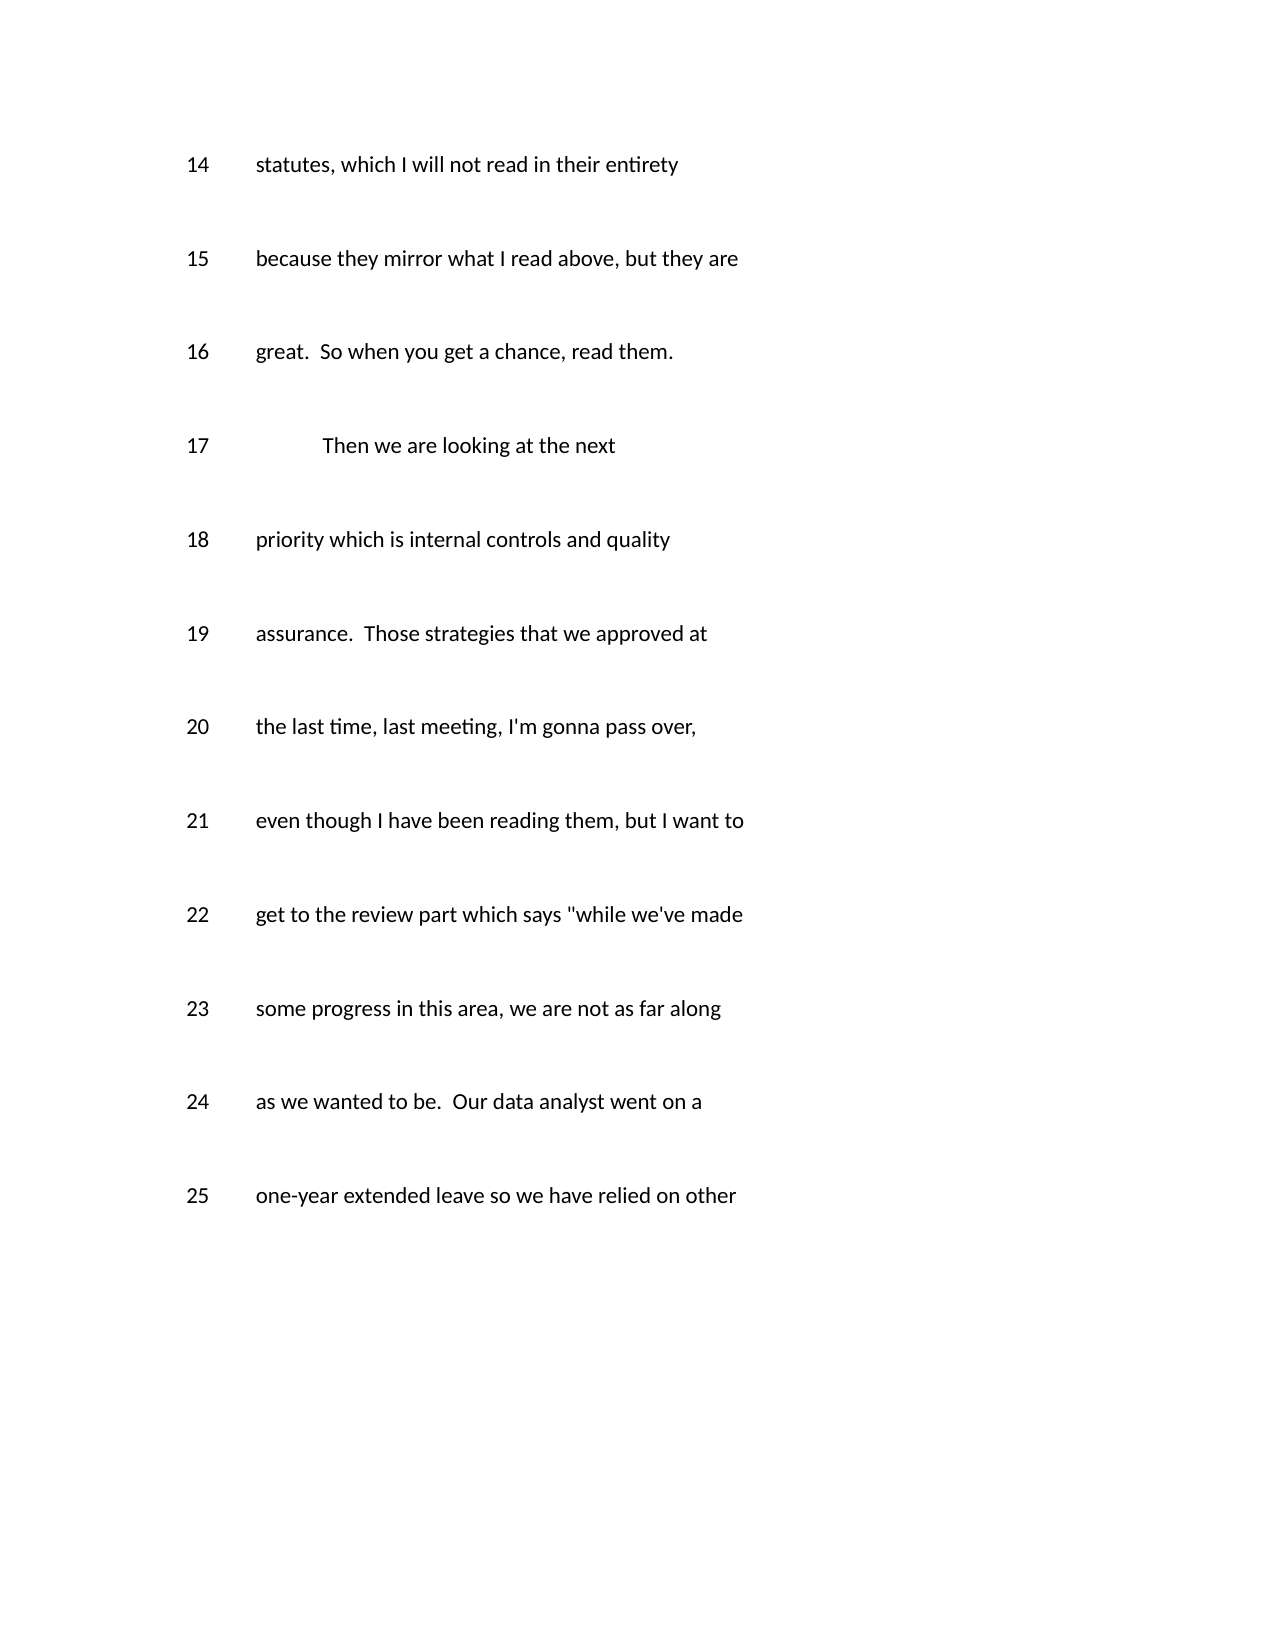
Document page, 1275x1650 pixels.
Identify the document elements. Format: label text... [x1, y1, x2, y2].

text 22 get to the review part which says "while we've made [150, 900, 1125, 928]
text 16 great. So when you get a chance, read them. [150, 337, 1125, 366]
text 15 because they mirror what I read above, but they are [150, 244, 1125, 272]
text 19 assurance. Those strategies that we approved at [150, 619, 1125, 647]
text 21 even though I have been reading them, but I want to [150, 806, 1125, 834]
text 20 the last time, last meeting, I'm gonna pass over, [150, 712, 1125, 741]
text 23 some progress in this area, we are not as far along [150, 994, 1125, 1022]
text 14 statutes, which I will not read in their entirety [150, 150, 1125, 178]
text 25 one-year extended leave so we have relied on other [150, 1181, 1125, 1209]
text 17 Then we are looking at the next [150, 431, 1125, 459]
text 18 priority which is internal controls and quality [150, 525, 1125, 553]
text 24 as we wanted to be. Our data analyst went on a [150, 1087, 1125, 1116]
